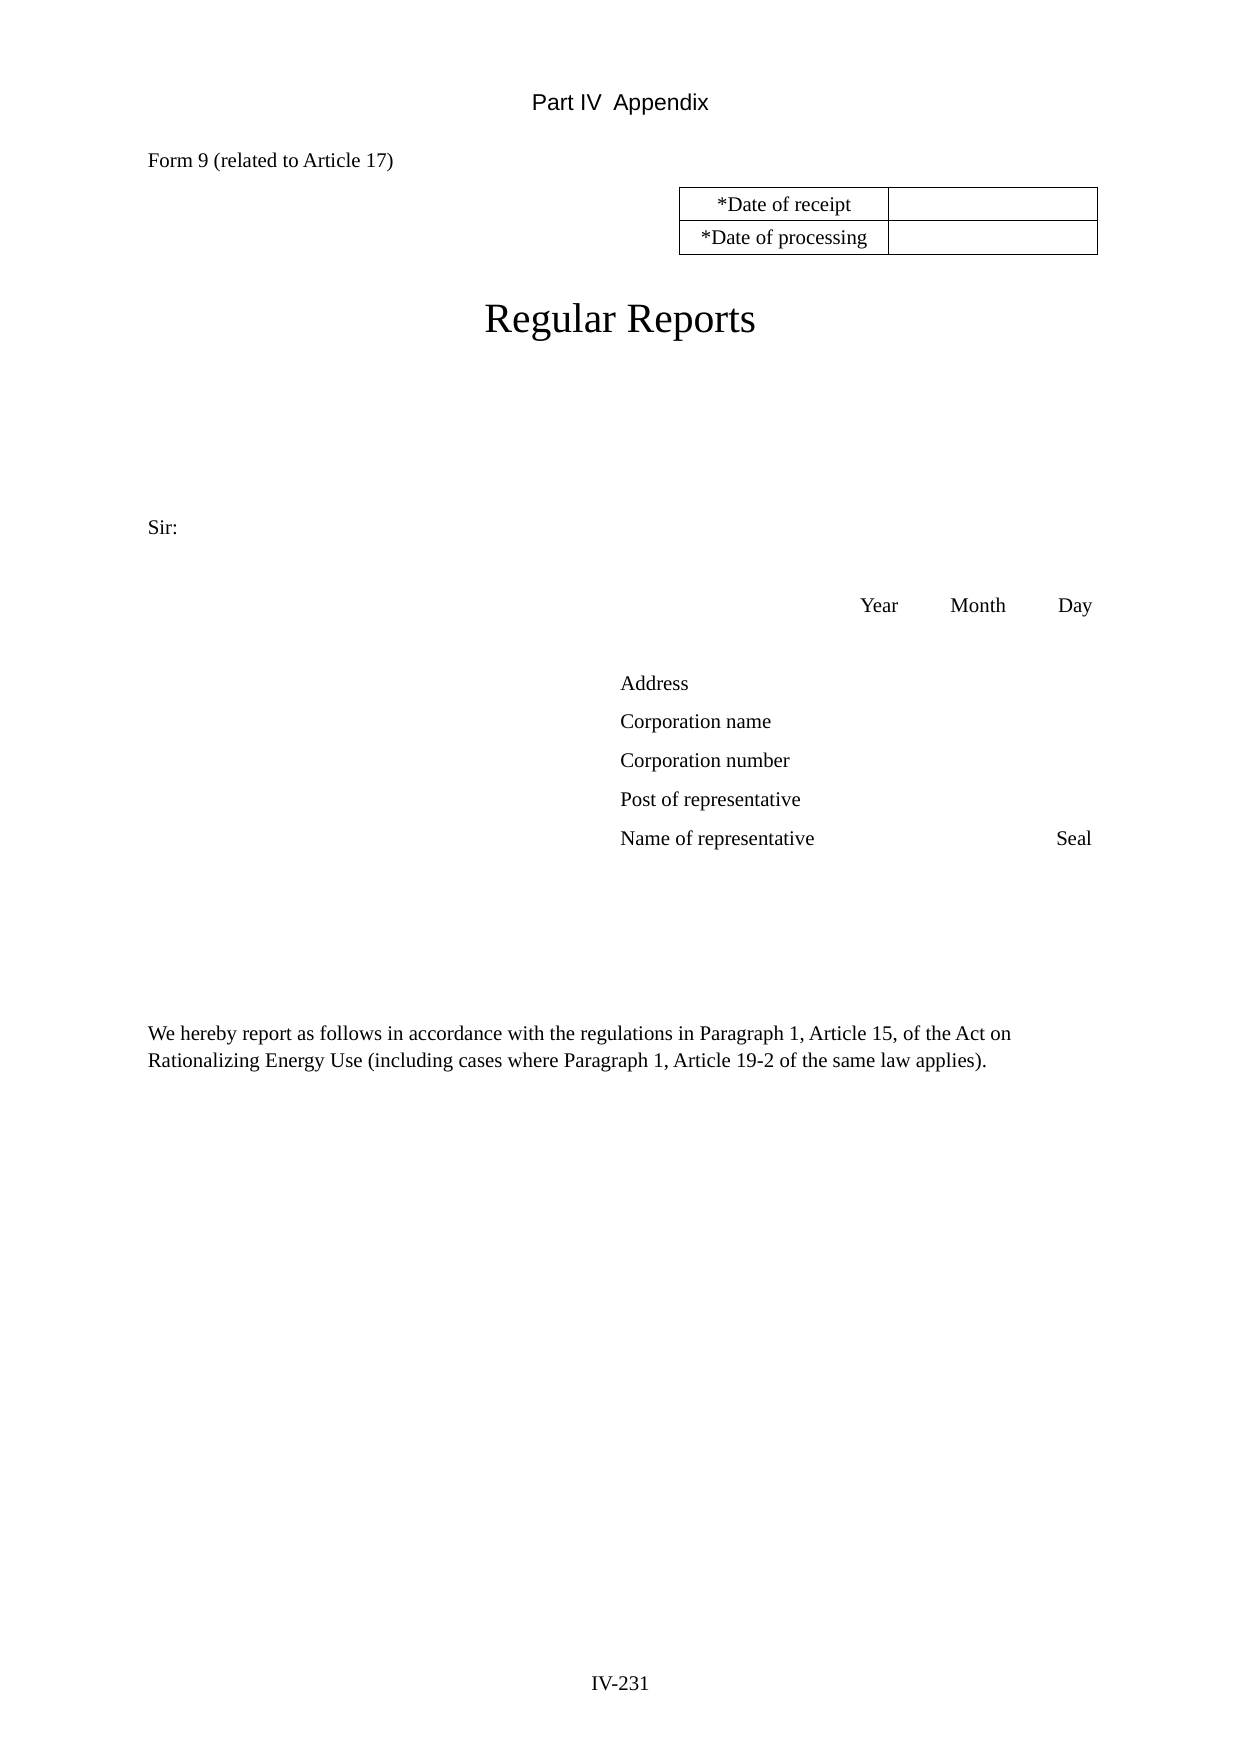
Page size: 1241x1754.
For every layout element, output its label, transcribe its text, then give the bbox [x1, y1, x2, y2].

text We hereby report as follows in accordance with the regulations in Paragraph 1, Article 15, of the Act on Rationalizing Energy Use (including cases where Paragraph 1, Article 19-2 of the same law applies). [148, 1021, 1092, 1072]
text Corporation name [620, 709, 1092, 733]
text Year Month Day [148, 592, 1092, 617]
table_header *Date of receipt [680, 188, 888, 220]
table_cell [889, 221, 1097, 253]
table_cell *Date of processing [680, 221, 888, 253]
text Name of representative Seal [620, 826, 1092, 850]
table_header [889, 188, 1097, 220]
text Post of representative [620, 787, 1092, 811]
text Sir: [148, 514, 1092, 539]
text Address [620, 670, 1092, 694]
text Form 9 (related to Article 17) [148, 148, 1092, 172]
text Corporation number [620, 748, 1092, 772]
text Regular Reports [148, 293, 1092, 341]
